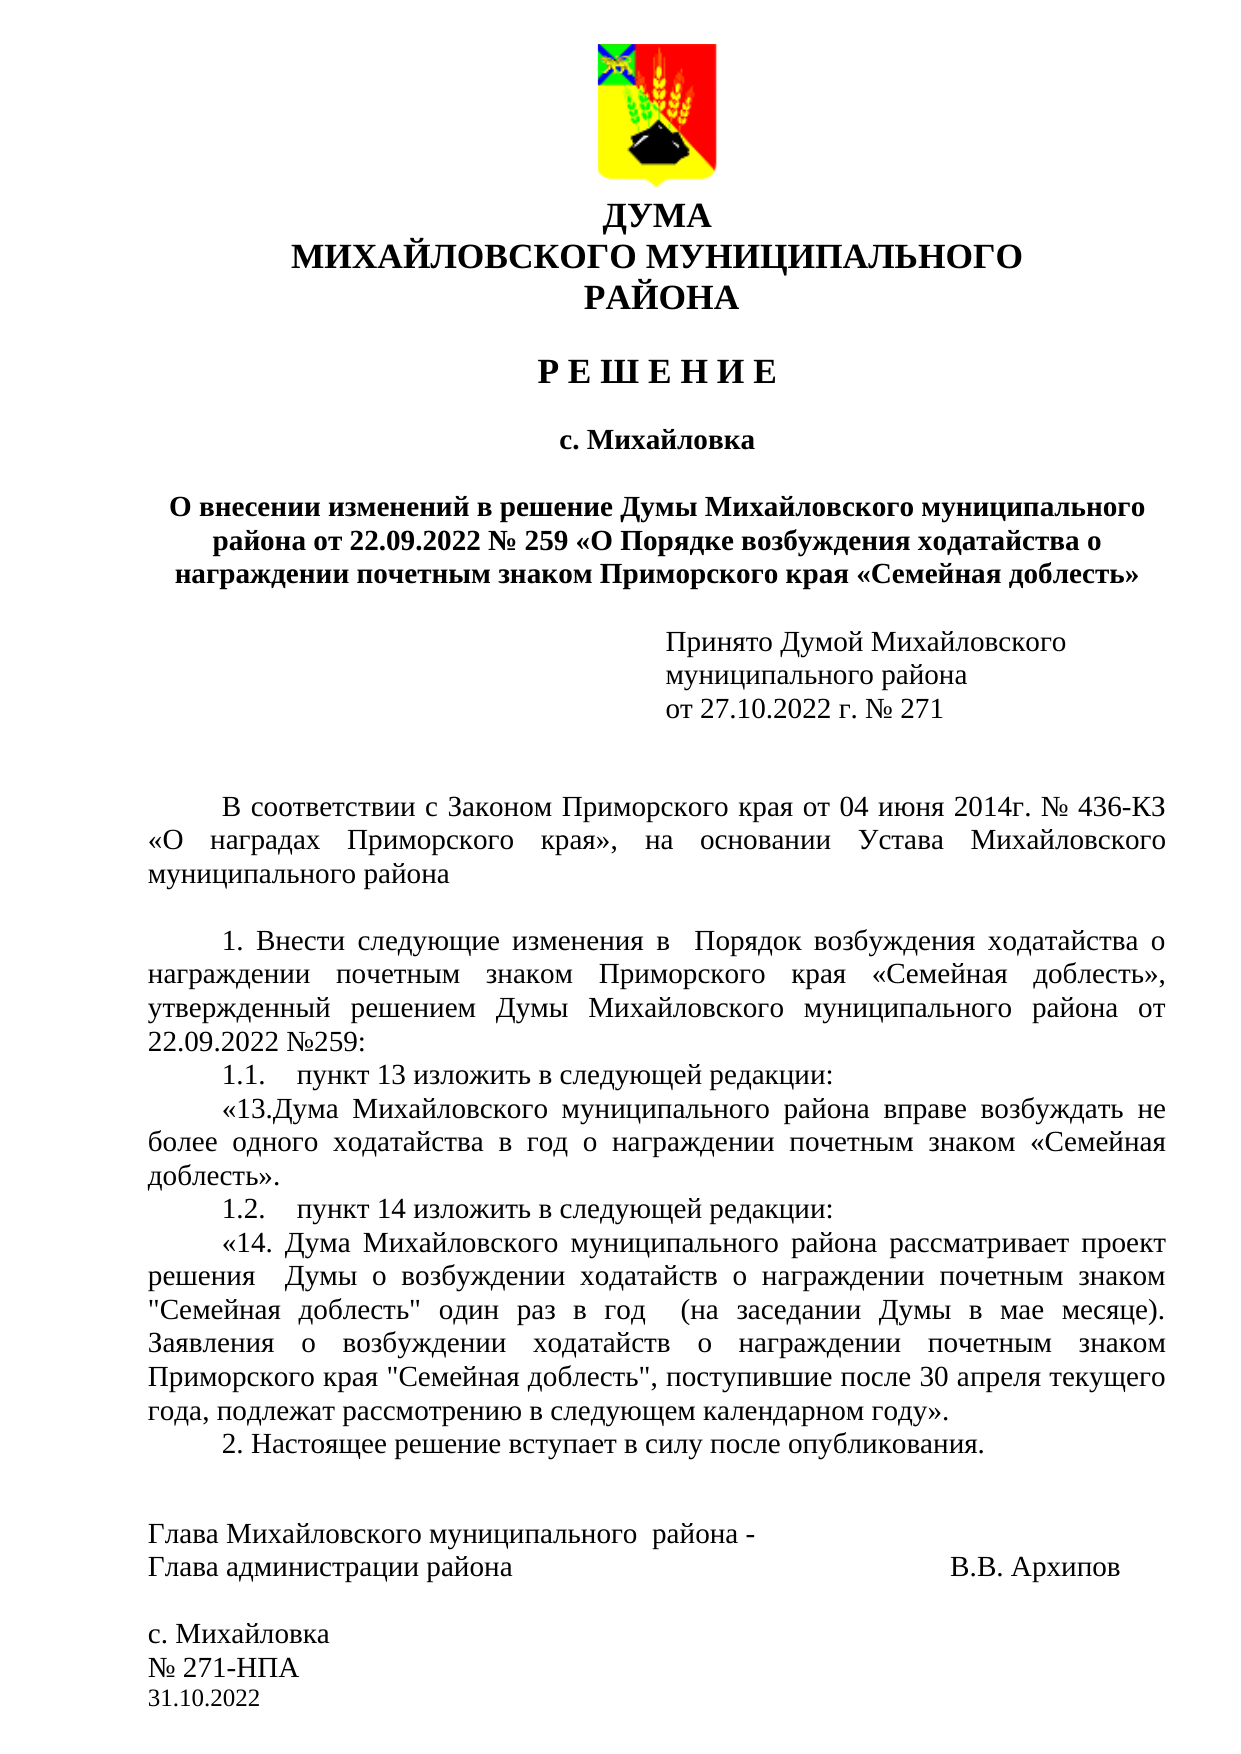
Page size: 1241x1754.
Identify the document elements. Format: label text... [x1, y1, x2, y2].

text «14. Дума Михайловского муниципального района рассматривает проект решения Думы о возбуждении ходатайств о награждении почетным знаком "Семейная доблесть" один раз в год (на заседании Думы в мае месяце). Заявления о возбуждении ходатайств о награждении почетным знаком Приморского края "Семейная доблесть", поступившие после 30 апреля текущего года, подлежат рассмотрению в следующем календарном году». [148, 1225, 1167, 1426]
subtitle РАЙОНА [148, 276, 1167, 317]
text 31.10.2022 [148, 1683, 1167, 1712]
text от 27.10.2022 г. № 271 [148, 691, 1167, 724]
text с. Михайловка [148, 1616, 1167, 1650]
text № 271-НПА [148, 1650, 1167, 1683]
text В соответствии с Законом Приморского края от 04 июня 2014г. № 436-КЗ «О наградах Приморского края», на основании Устава Михайловского муниципального района [148, 789, 1167, 889]
subtitle Р Е Ш Е Н И Е [148, 350, 1167, 391]
text О внесении изменений в решение Думы Михайловского муниципального района от 22.09.2022 № 259 «О Порядке возбуждения ходатайства о награждении почетным знаком Приморского края «Семейная доблесть» [148, 489, 1167, 590]
subtitle МИХАЙЛОВСКОГО МУНИЦИПАЛЬНОГО [148, 235, 1167, 276]
list пункт 14 изложить в следующей редакции: [222, 1191, 1167, 1225]
list пункт 13 изложить в следующей редакции: [222, 1057, 1167, 1091]
text с. Михайловка [148, 422, 1167, 456]
text Принято Думой Михайловского [148, 624, 1167, 657]
text «13.Дума Михайловского муниципального района вправе возбуждать не более одного ходатайства в год о награждении почетным знаком «Семейная доблесть». [148, 1091, 1167, 1191]
text 1. Внести следующие изменения в Порядок возбуждения ходатайства о награждении почетным знаком Приморского края «Семейная доблесть», утвержденный решением Думы Михайловского муниципального района от 22.09.2022 №259: [148, 923, 1167, 1057]
text Глава Михайловского муниципального района - [148, 1516, 1167, 1549]
picture [597, 44, 717, 195]
text ДУМА [148, 194, 1167, 235]
subtitle 2. Настоящее решение вступает в силу после опубликования. [148, 1426, 1167, 1460]
text муниципального района [148, 657, 1167, 691]
text Глава администрации района В.В. Архипов [148, 1549, 1167, 1583]
